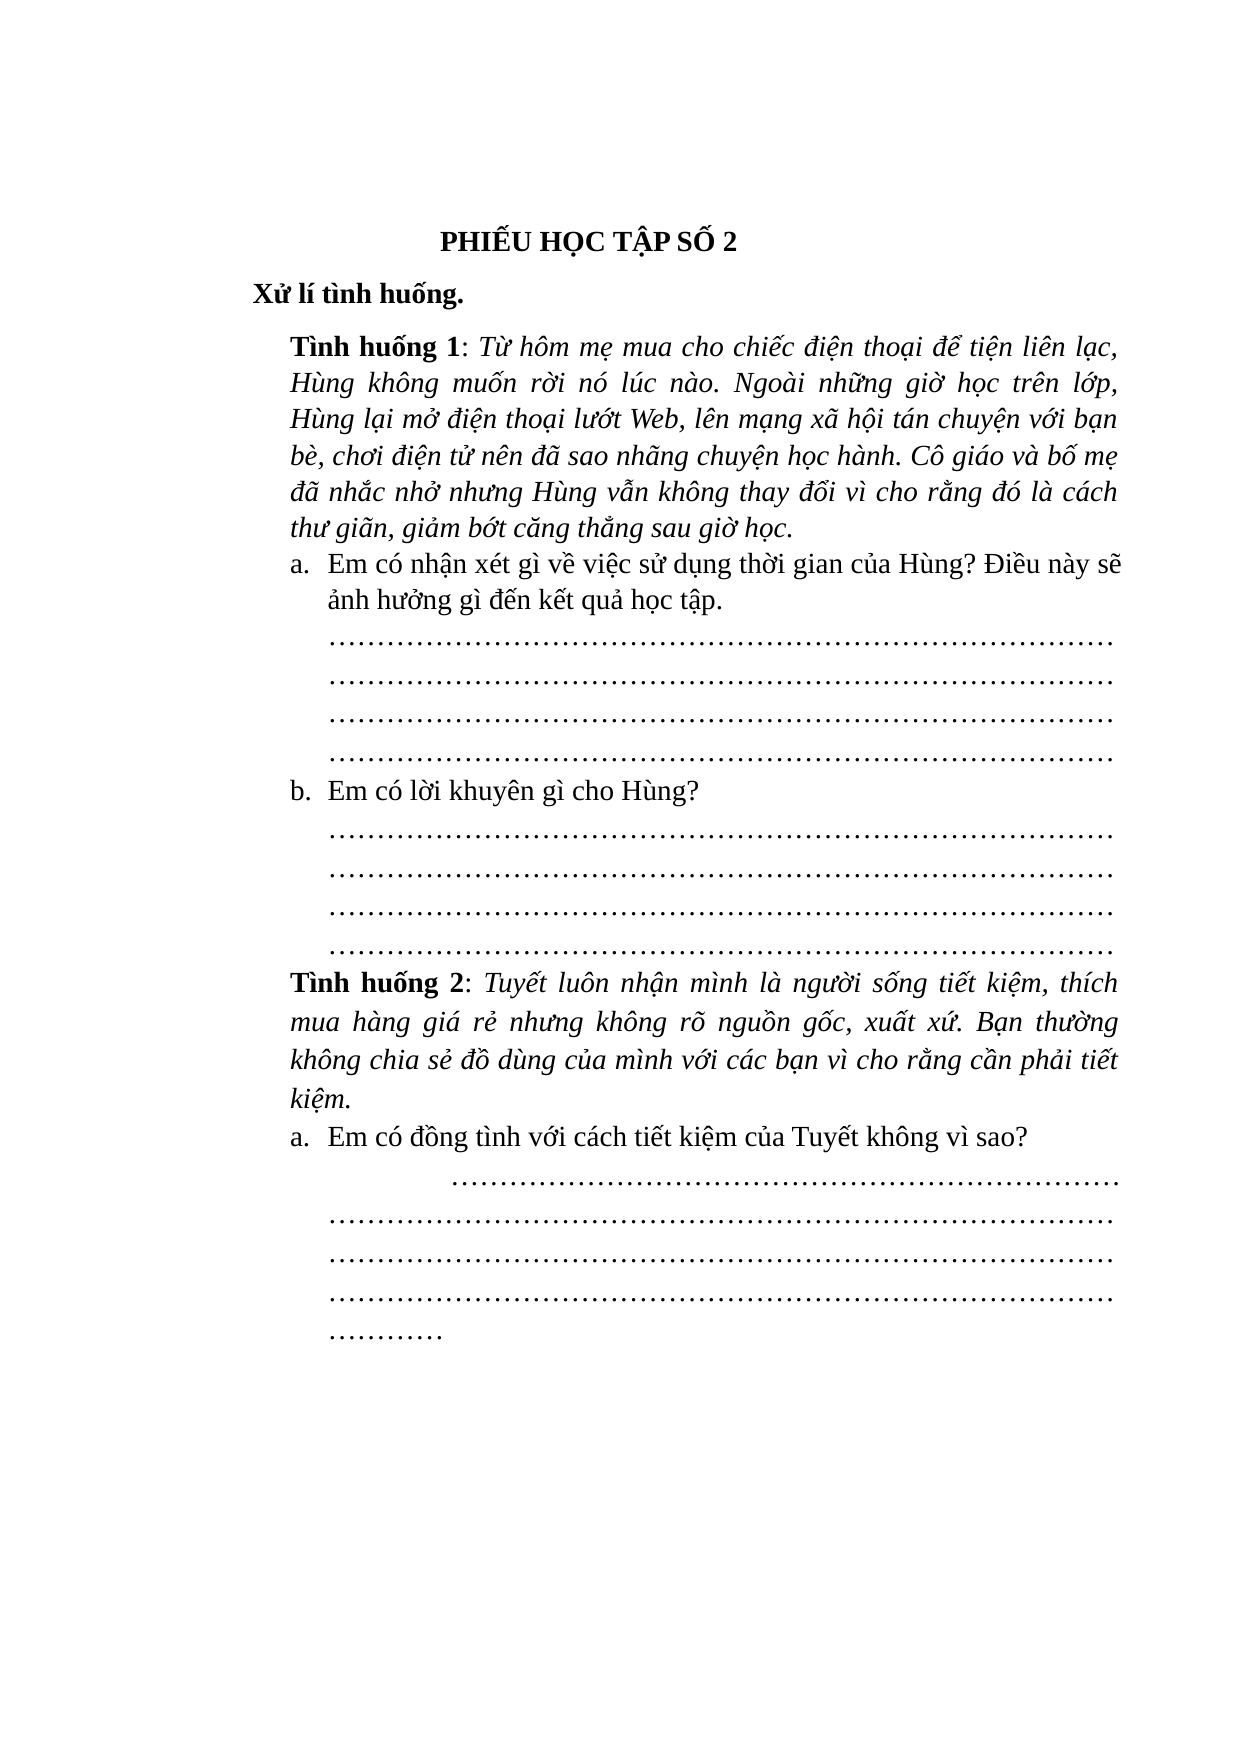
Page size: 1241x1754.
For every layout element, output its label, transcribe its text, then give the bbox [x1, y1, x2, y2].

text ……………………………………………………………………………………………………………………………………………………………………………………………………………………………………………………………………………………………… [327, 1158, 1122, 1346]
text Tình huống 2: Tuyết luôn nhận mình là người sống tiết kiệm, thích mua hàng giá rẻ nhưng không rõ nguồn gốc, xuất xứ. Bạn thường không chia sẻ đồ dùng của mình với các bạn vì cho rằng cần phải tiết kiệm. [290, 965, 1122, 1114]
list Em có đồng tình với cách tiết kiệm của Tuyết không vì sao? [290, 1119, 1122, 1153]
text ……………………………………………………………………………………………………………………………………………………………………………………………………………………………………………………………………………………………… [327, 811, 1122, 960]
list Em có nhận xét gì về việc sử dụng thời gian của Hùng? Điều này sẽ ảnh hưởng gì đến kết quả học tập. [290, 546, 1122, 616]
text ……………………………………………………………………………………………………………………………………………………………………………………………………………………………………………………………………………………………… [327, 618, 1122, 768]
list Em có lời khuyên gì cho Hùng? [290, 773, 1122, 806]
text Xử lí tình huống. [177, 277, 1122, 310]
text PHIẾU HỌC TẬP SỐ 2 [177, 224, 1122, 257]
text Tình huống 1: Từ hôm mẹ mua cho chiếc điện thoại để tiện liên lạc, Hùng không muốn rời nó lúc nào. Ngoài những giờ học trên lớp, Hùng lại mở điện thoại lướt Web, lên mạng xã hội tán chuyện với bạn bè, chơi điện tử nên đã sao nhãng chuyện học hành. Cô giáo và bố mẹ đã nhắc nhở nhưng Hùng vẫn không thay đổi vì cho rằng đó là cách thư giãn, giảm bớt căng thẳng sau giờ học. [290, 329, 1122, 544]
